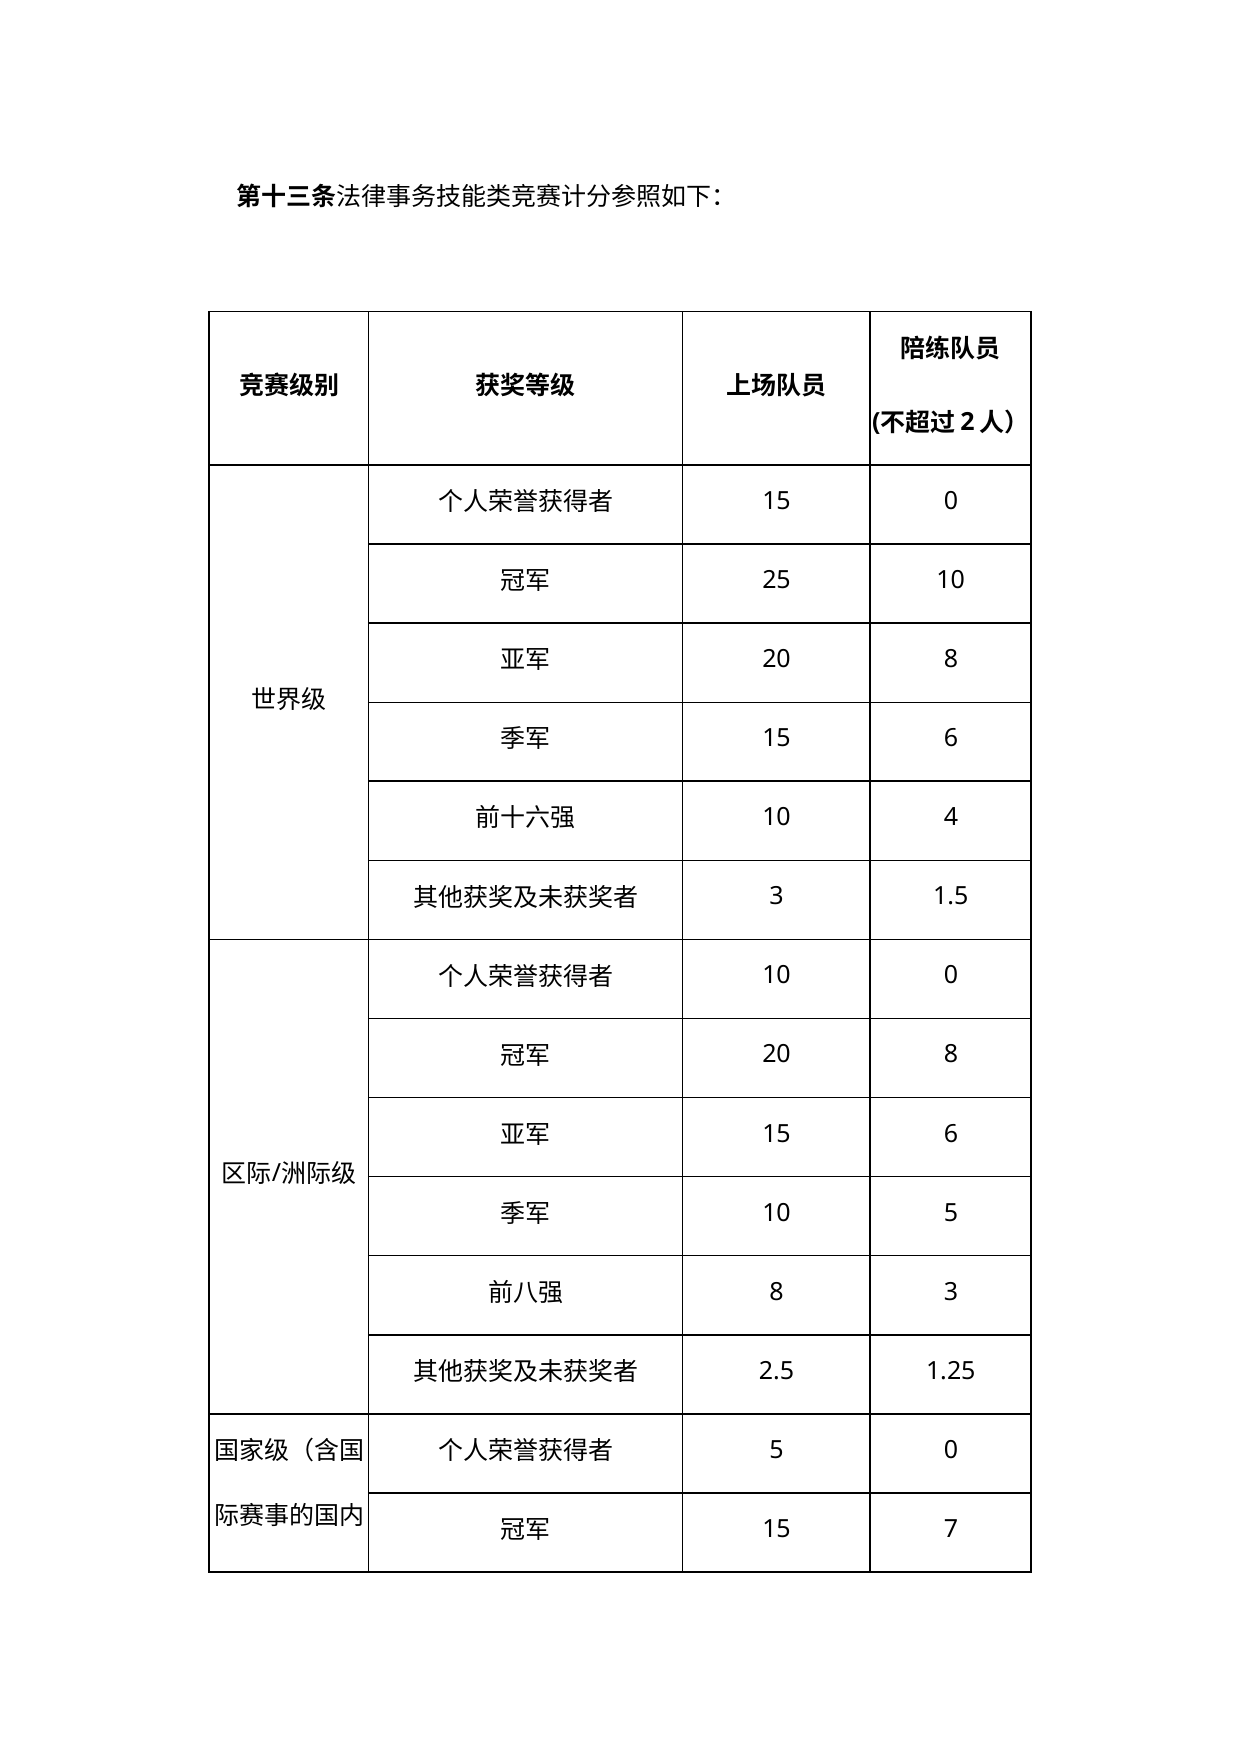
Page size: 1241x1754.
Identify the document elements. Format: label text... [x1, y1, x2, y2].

table_cell 15 [683, 1098, 869, 1176]
table_cell 8 [871, 624, 1030, 701]
table_cell 前十六强 [369, 782, 682, 859]
table_cell 10 [683, 1177, 869, 1255]
table_cell 个人荣誉获得者 [369, 940, 682, 1018]
table_cell 国家级（含国际赛事的国内赛段） [210, 1415, 368, 1571]
table_cell 冠军 [369, 545, 682, 622]
table_cell 4 [871, 782, 1030, 859]
table_cell 10 [683, 940, 869, 1018]
table_cell 0 [871, 466, 1030, 543]
table_cell 亚军 [369, 1098, 682, 1176]
table_cell 冠军 [369, 1019, 682, 1097]
table_header 陪练队员 (不超过2人） [871, 312, 1030, 464]
table_cell 3 [871, 1256, 1030, 1334]
table_cell 20 [683, 624, 869, 701]
table_cell 6 [871, 703, 1030, 780]
text 第十三条法律事务技能类竞赛计分参照如下： [187, 162, 1053, 227]
table_cell 0 [871, 940, 1030, 1018]
table_header 竞赛级别 [210, 312, 368, 464]
table_cell 5 [871, 1177, 1030, 1255]
table_cell 其他获奖及未获奖者 [369, 861, 682, 938]
table_cell 季军 [369, 1177, 682, 1255]
table_cell 0 [871, 1415, 1030, 1492]
table_cell 冠军 [369, 1494, 682, 1571]
table_cell 10 [683, 782, 869, 859]
table_cell 1.5 [871, 861, 1030, 938]
table_cell 2.5 [683, 1336, 869, 1413]
table_cell 6 [871, 1098, 1030, 1176]
table_cell 20 [683, 1019, 869, 1097]
table_cell 季军 [369, 703, 682, 780]
table_cell 3 [683, 861, 869, 938]
table_cell 其他获奖及未获奖者 [369, 1336, 682, 1413]
table_cell 15 [683, 1494, 869, 1571]
table_cell 区际/洲际级 [210, 940, 368, 1413]
table_cell 10 [871, 545, 1030, 622]
table_cell 15 [683, 466, 869, 543]
table_cell 亚军 [369, 624, 682, 701]
table_cell 1.25 [871, 1336, 1030, 1413]
table_cell 25 [683, 545, 869, 622]
table_cell 7 [871, 1494, 1030, 1571]
table_cell 5 [683, 1415, 869, 1492]
table_header 获奖等级 [369, 312, 682, 464]
table_cell 8 [683, 1256, 869, 1334]
table_cell 世界级 [210, 466, 368, 938]
table_cell 8 [871, 1019, 1030, 1097]
table_cell 个人荣誉获得者 [369, 1415, 682, 1492]
table_cell 个人荣誉获得者 [369, 466, 682, 543]
table_cell 15 [683, 703, 869, 780]
table_header 上场队员 [683, 312, 869, 464]
table_cell 前八强 [369, 1256, 682, 1334]
